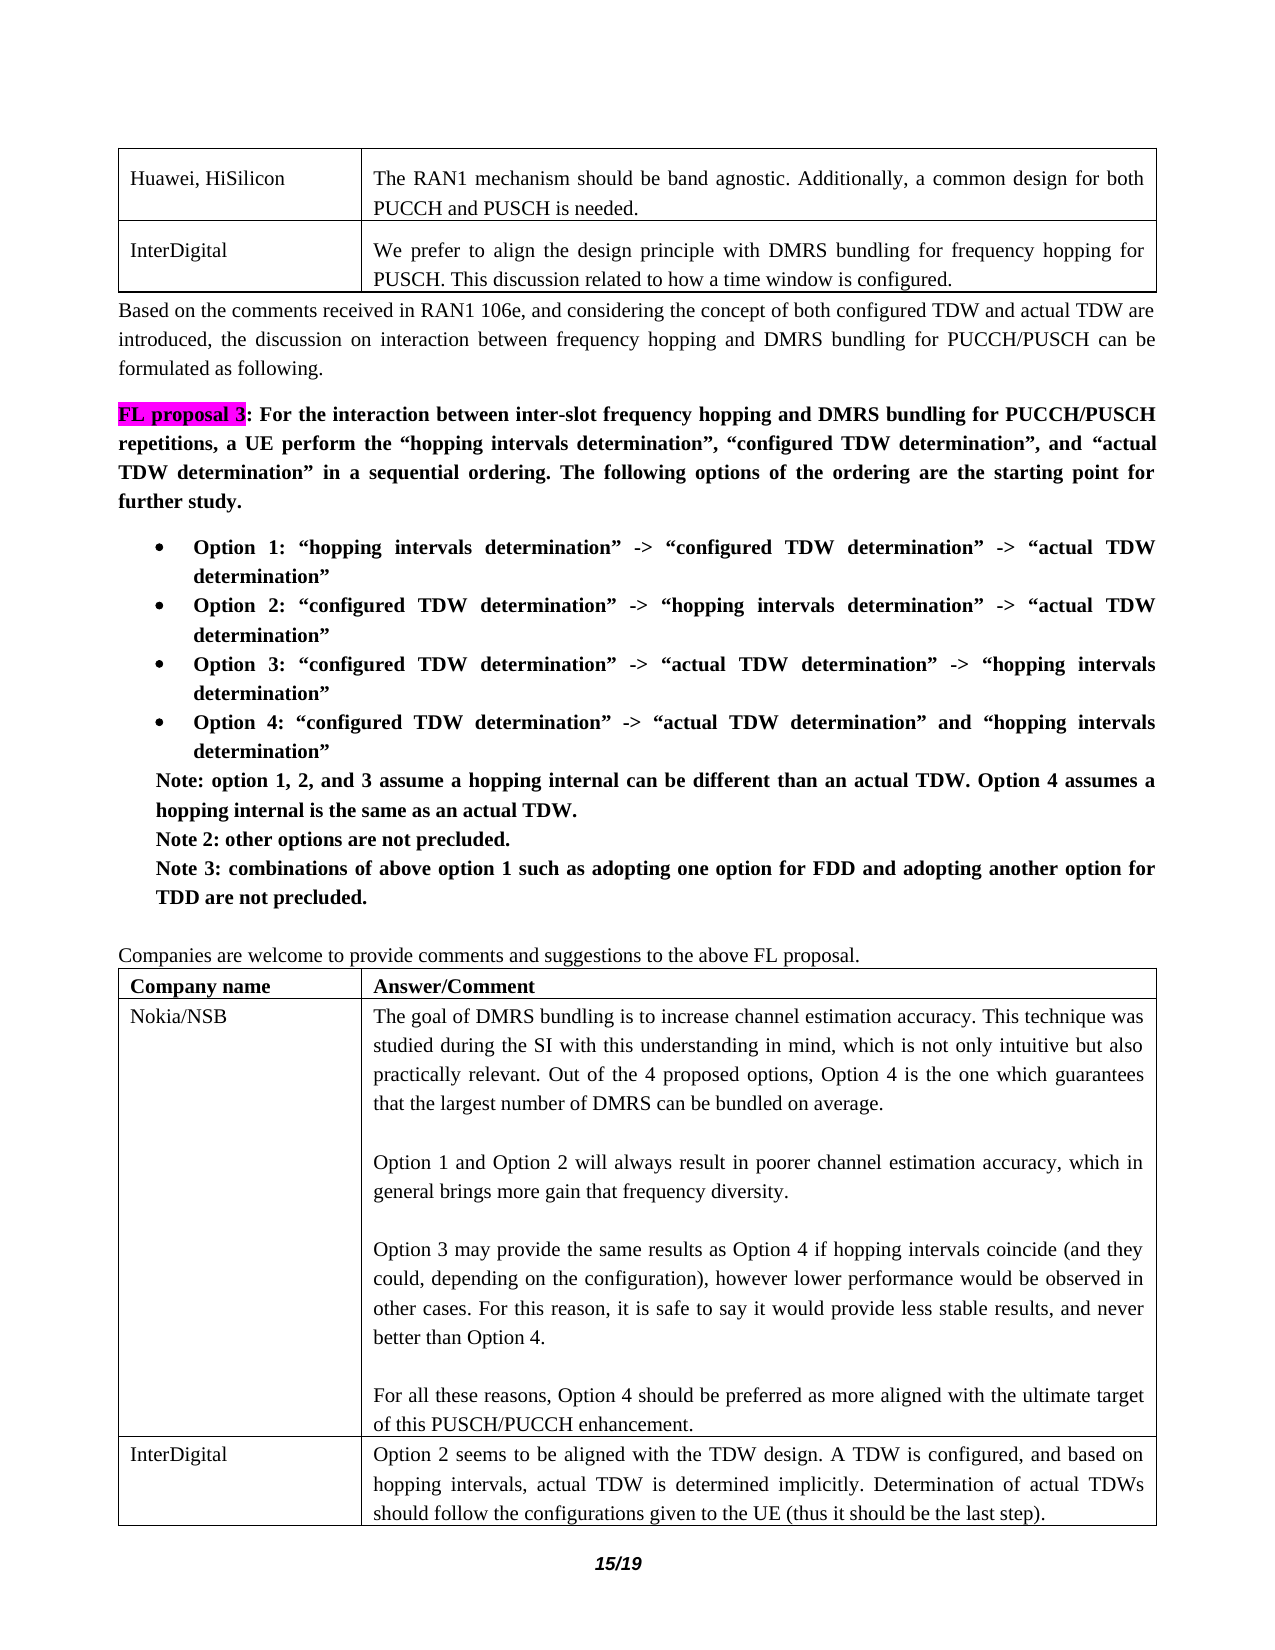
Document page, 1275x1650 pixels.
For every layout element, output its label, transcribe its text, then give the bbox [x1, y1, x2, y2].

text FL proposal 3: For the interaction between inter-slot frequency hopping and DMRS bundling for PUCCH/PUSCH repetitions, a UE perform the “hopping intervals determination”, “configured TDW determination”, and “actual TDW determination” in a sequential ordering. The following options of the ordering are the starting point for further study. [118, 397, 1157, 513]
table_header Answer/Comment [362, 969, 1156, 998]
text Companies are welcome to provide comments and suggestions to the above FL proposal. [118, 938, 1157, 967]
list Option 3: “configured TDW determination” -> “actual TDW determination” -> “hopping intervals determination” [156, 647, 1157, 705]
text Note 3: combinations of above option 1 such as adopting one option for FDD and adopting another option for TDD are not precluded. [156, 851, 1157, 909]
table_cell The RAN1 mechanism should be band agnostic. Additionally, a common design for both PUCCH and PUSCH is needed. [362, 149, 1156, 219]
table_cell We prefer to align the design principle with DMRS bundling for frequency hopping for PUSCH. This discussion related to how a time window is configured. [362, 221, 1156, 291]
text Note: option 1, 2, and 3 assume a hopping internal can be different than an actual TDW. Option 4 assumes a hopping internal is the same as an actual TDW. [156, 763, 1157, 822]
list Option 1: “hopping intervals determination” -> “configured TDW determination” -> “actual TDW determination” [156, 530, 1157, 588]
table_cell InterDigital [119, 221, 361, 291]
table_cell Nokia/NSB [119, 999, 361, 1436]
table_cell Huawei, HiSilicon [119, 149, 361, 219]
table_cell The goal of DMRS bundling is to increase channel estimation accuracy. This technique was studied during the SI with this understanding in mind, which is not only intuitive but also practically relevant. Out of the 4 proposed options, Option 4 is the one which guarantees that the largest number of DMRS can be bundled on average. Option 1 and Option 2 will always result in poorer channel estimation accuracy, which in general brings more gain that frequency diversity. Option 3 may provide the same results as Option 4 if hopping intervals coincide (and they could, depending on the configuration), however lower performance would be observed in other cases. For this reason, it is safe to say it would provide less stable results, and never better than Option 4. For all these reasons, Option 4 should be preferred as more aligned with the ultimate target of this PUSCH/PUCCH enhancement. [362, 999, 1156, 1436]
list Option 4: “configured TDW determination” -> “actual TDW determination” and “hopping intervals determination” [156, 705, 1157, 763]
list Option 2: “configured TDW determination” -> “hopping intervals determination” -> “actual TDW determination” [156, 588, 1157, 647]
table_cell Option 2 seems to be aligned with the TDW design. A TDW is configured, and based on hopping intervals, actual TDW is determined implicitly. Determination of actual TDWs should follow the configurations given to the UE (thus it should be the last step). [362, 1437, 1156, 1525]
text Based on the comments received in RAN1 106e, and considering the concept of both configured TDW and actual TDW are introduced, the discussion on interaction between frequency hopping and DMRS bundling for PUCCH/PUSCH can be formulated as following. [118, 293, 1157, 380]
table_cell InterDigital [119, 1437, 361, 1525]
table_header Company name [119, 969, 361, 998]
text Note 2: other options are not precluded. [156, 822, 1157, 851]
